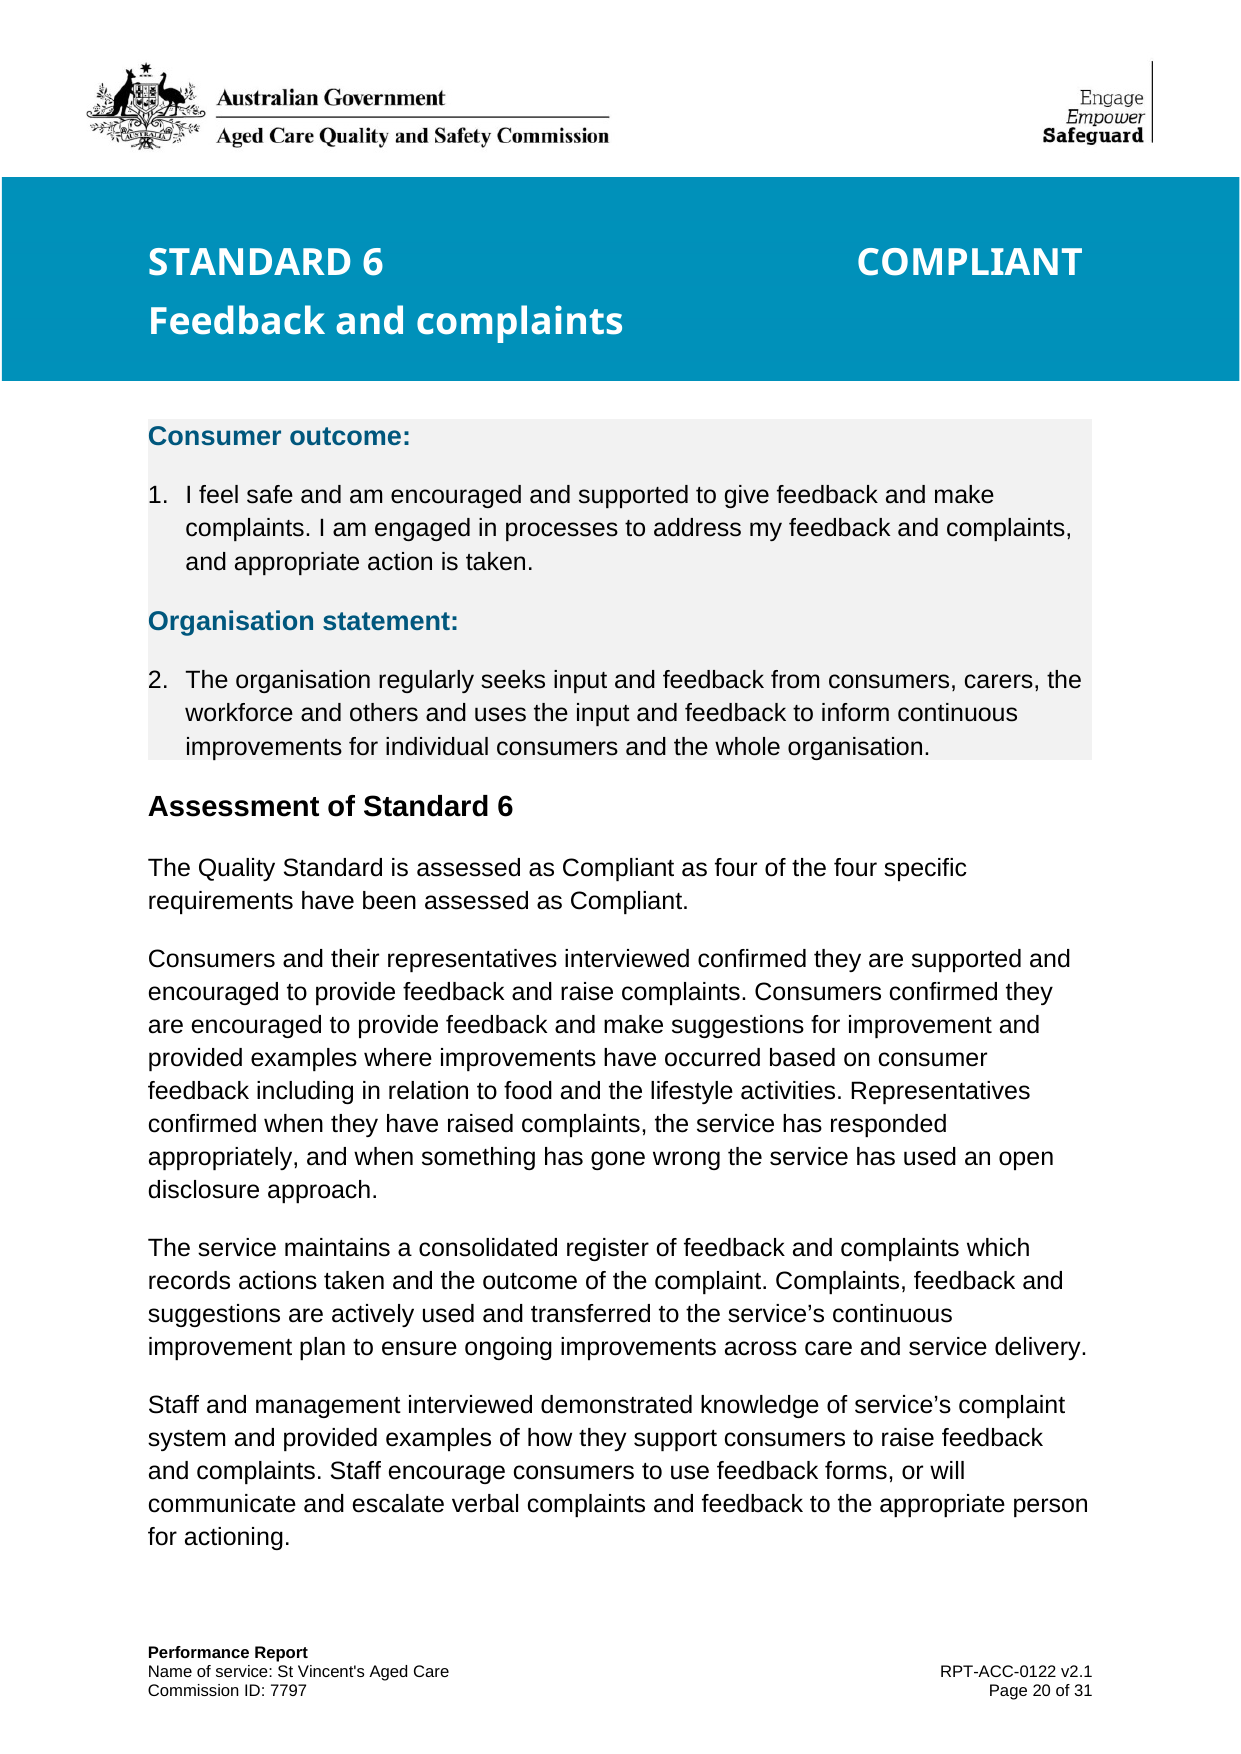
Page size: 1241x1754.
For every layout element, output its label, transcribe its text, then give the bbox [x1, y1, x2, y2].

subtitle Consumer outcome: [148, 419, 1092, 451]
text Staff and management interviewed demonstrated knowledge of service’s complaint system and provided examples of how they support consumers to raise feedback and complaints. Staff encourage consumers to use feedback forms, or will communicate and escalate verbal complaints and feedback to the appropriate person for actioning. [148, 1390, 1092, 1551]
subtitle STANDARD 6 COMPLIANT Feedback and complaints [148, 236, 1092, 345]
picture [0, 1, 1241, 171]
subtitle Organisation statement: [148, 604, 1092, 636]
list I feel safe and am encouraged and supported to give feedback and make complaints. I am engaged in processes to address my feedback and complaints, and appropriate action is taken. [148, 480, 1092, 575]
subtitle Assessment of Standard 6 [148, 789, 1092, 823]
text The service maintains a consolidated register of feedback and complaints which records actions taken and the outcome of the complaint. Complaints, feedback and suggestions are actively used and transferred to the service’s continuous improvement plan to ensure ongoing improvements across care and service delivery. [148, 1233, 1092, 1361]
list The organisation regularly seeks input and feedback from consumers, carers, the workforce and others and uses the input and feedback to inform continuous improvements for individual consumers and the whole organisation. [148, 665, 1092, 760]
text Consumers and their representatives interviewed confirmed they are supported and encouraged to provide feedback and raise complaints. Consumers confirmed they are encouraged to provide feedback and make suggestions for improvement and provided examples where improvements have occurred based on consumer feedback including in relation to food and the lifestyle activities. Representatives confirmed when they have raised complaints, the service has responded appropriately, and when something has gone wrong the service has used an open disclosure approach. [148, 944, 1092, 1204]
text The Quality Standard is assessed as Compliant as four of the four specific requirements have been assessed as Compliant. [148, 853, 1092, 915]
